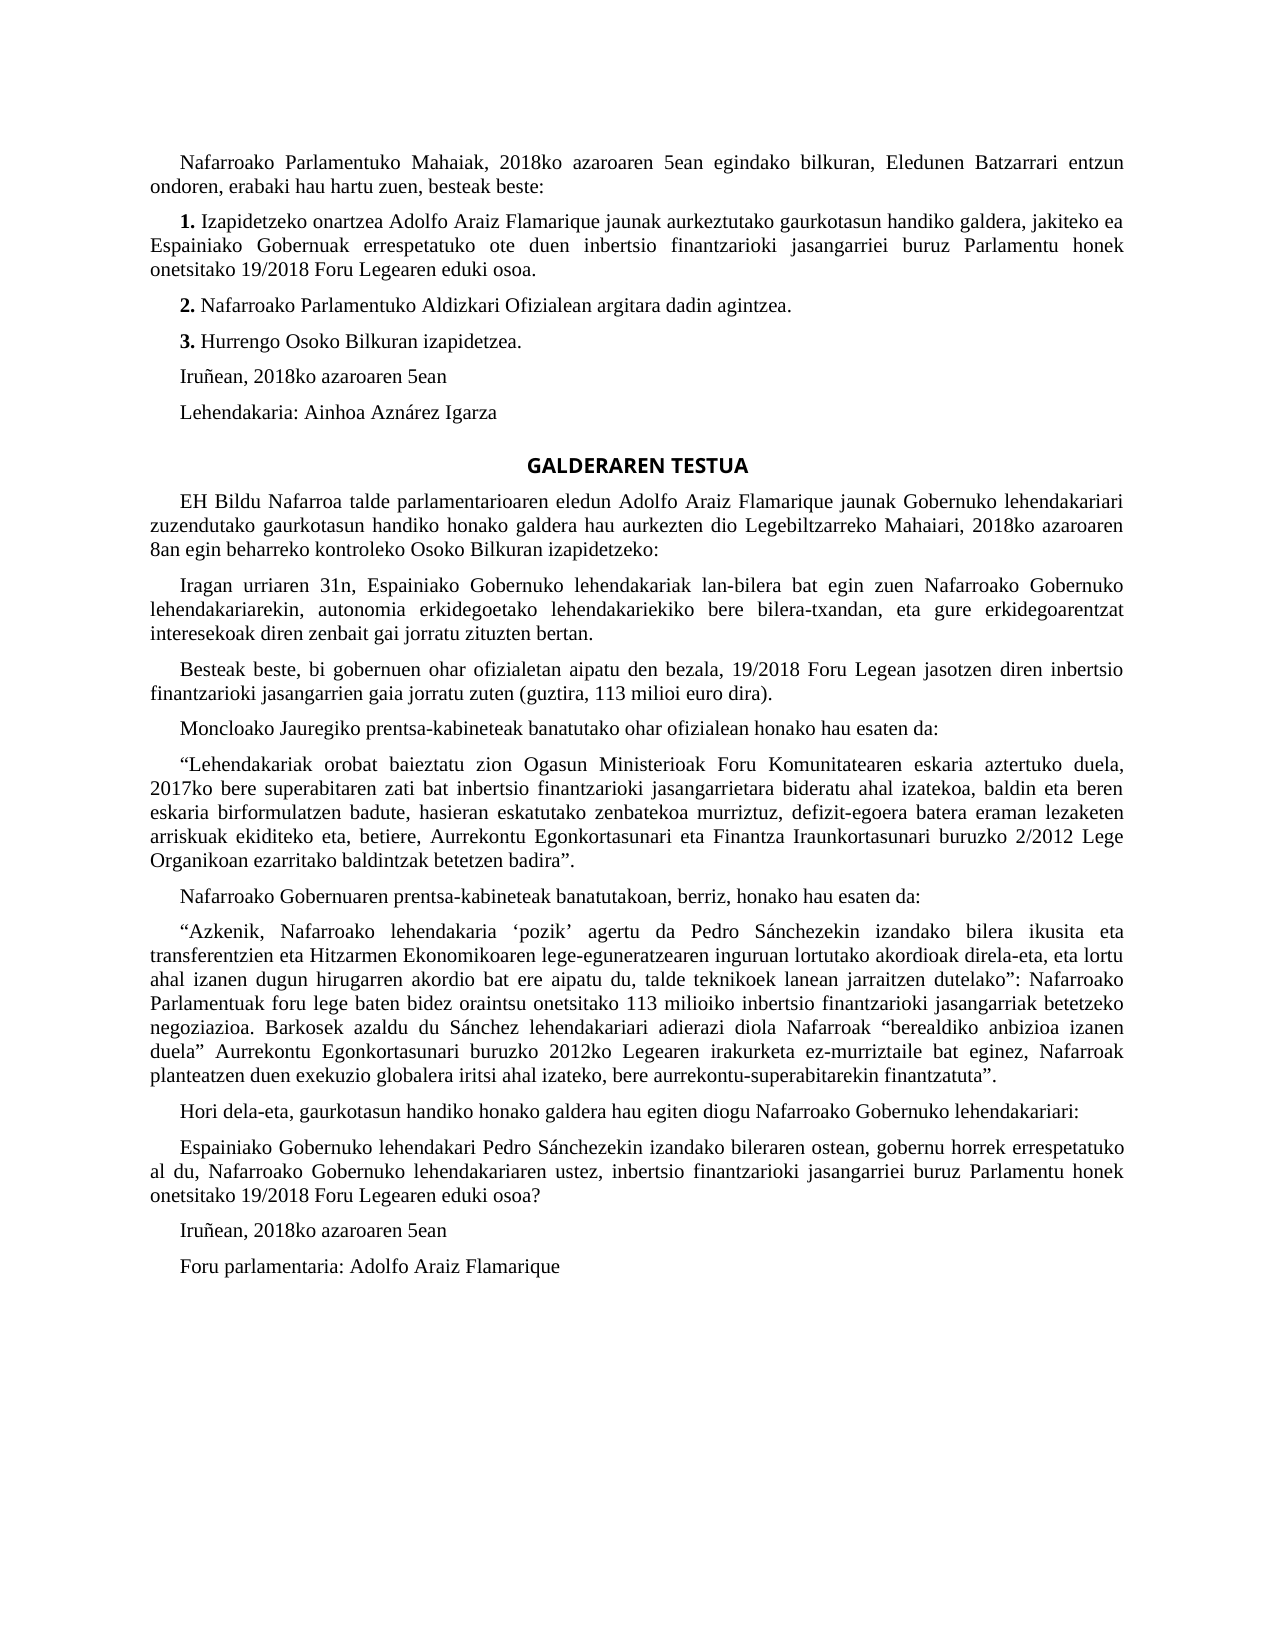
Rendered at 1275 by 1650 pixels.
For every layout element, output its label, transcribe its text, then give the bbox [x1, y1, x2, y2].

text Besteak beste, bi gobernuen ohar ofizialetan aipatu den bezala, 19/2018 Foru Legean jasotzen diren inbertsio finantzarioki jasangarrien gaia jorratu zuten (guztira, 113 milioi euro dira). [150, 657, 1125, 705]
text Nafarroako Gobernuaren prentsa-kabineteak banatutakoan, berriz, honako hau esaten da: [150, 884, 1125, 908]
text 1. Izapidetzeko onartzea Adolfo Araiz Flamarique jaunak aurkeztutako gaurkotasun handiko galdera, jakiteko ea Espainiako Gobernuak errespetatuko ote duen inbertsio finantzarioki jasangarriei buruz Parlamentu honek onetsitako 19/2018 Foru Legearen eduki osoa. [150, 210, 1125, 282]
text Nafarroako Parlamentuko Mahaiak, 2018ko azaroaren 5ean egindako bilkuran, Eledunen Batzarrari entzun ondoren, erabaki hau hartu zuen, besteak beste: [150, 150, 1125, 198]
text Foru parlamentaria: Adolfo Araiz Flamarique [150, 1254, 1125, 1278]
text 2. Nafarroako Parlamentuko Aldizkari Ofizialean argitara dadin agintzea. [150, 293, 1125, 317]
text GALDERAREN TESTUA [150, 454, 1125, 478]
text Espainiako Gobernuko lehendakari Pedro Sánchezekin izandako bileraren ostean, gobernu horrek errespetatuko al du, Nafarroako Gobernuko lehendakariaren ustez, inbertsio finantzarioki jasangarriei buruz Parlamentu honek onetsitako 19/2018 Foru Legearen eduki osoa? [150, 1135, 1125, 1207]
text Iragan urriaren 31n, Espainiako Gobernuko lehendakariak lan-bilera bat egin zuen Nafarroako Gobernuko lehendakariarekin, autonomia erkidegoetako lehendakariekiko bere bilera-txandan, eta gure erkidegoarentzat interesekoak diren zenbait gai jorratu zituzten bertan. [150, 573, 1125, 645]
text Moncloako Jauregiko prentsa-kabineteak banatutako ohar ofizialean honako hau esaten da: [150, 717, 1125, 741]
text 3. Hurrengo Osoko Bilkuran izapidetzea. [150, 329, 1125, 353]
text Iruñean, 2018ko azaroaren 5ean [150, 365, 1125, 389]
text Iruñean, 2018ko azaroaren 5ean [150, 1218, 1125, 1242]
text Hori dela-eta, gaurkotasun handiko honako galdera hau egiten diogu Nafarroako Gobernuko lehendakariari: [150, 1099, 1125, 1123]
text EH Bildu Nafarroa talde parlamentarioaren eledun Adolfo Araiz Flamarique jaunak Gobernuko lehendakariari zuzendutako gaurkotasun handiko honako galdera hau aurkezten dio Legebiltzarreko Mahaiari, 2018ko azaroaren 8an egin beharreko kontroleko Osoko Bilkuran izapidetzeko: [150, 490, 1125, 562]
text Lehendakaria: Ainhoa Aznárez Igarza [150, 401, 1125, 424]
text “Azkenik, Nafarroako lehendakaria ‘pozik’ agertu da Pedro Sánchezekin izandako bilera ikusita eta transferentzien eta Hitzarmen Ekonomikoaren lege-eguneratzearen inguruan lortutako akordioak direla-eta, eta lortu ahal izanen dugun hirugarren akordio bat ere aipatu du, talde teknikoek lanean jarraitzen dutelako”: Nafarroako Parlamentuak foru lege baten bidez oraintsu onetsitako 113 milioiko inbertsio finantzarioki jasangarriak betetzeko negoziazioa. Barkosek azaldu du Sánchez lehendakariari adierazi diola Nafarroak “berealdiko anbizioa izanen duela” Aurrekontu Egonkortasunari buruzko 2012ko Legearen irakurketa ez-murriztaile bat eginez, Nafarroak planteatzen duen exekuzio globalera iritsi ahal izateko, bere aurrekontu-superabitarekin finantzatuta”. [150, 920, 1125, 1087]
text “Lehendakariak orobat baieztatu zion Ogasun Ministerioak Foru Komunitatearen eskaria aztertuko duela, 2017ko bere superabitaren zati bat inbertsio finantzarioki jasangarrietara bideratu ahal izatekoa, baldin eta beren eskaria birformulatzen badute, hasieran eskatutako zenbatekoa murriztuz, defizit-egoera batera eraman lezaketen arriskuak ekiditeko eta, betiere, Aurrekontu Egonkortasunari eta Finantza Iraunkortasunari buruzko 2/2012 Lege Organikoan ezarritako baldintzak betetzen badira”. [150, 752, 1125, 872]
